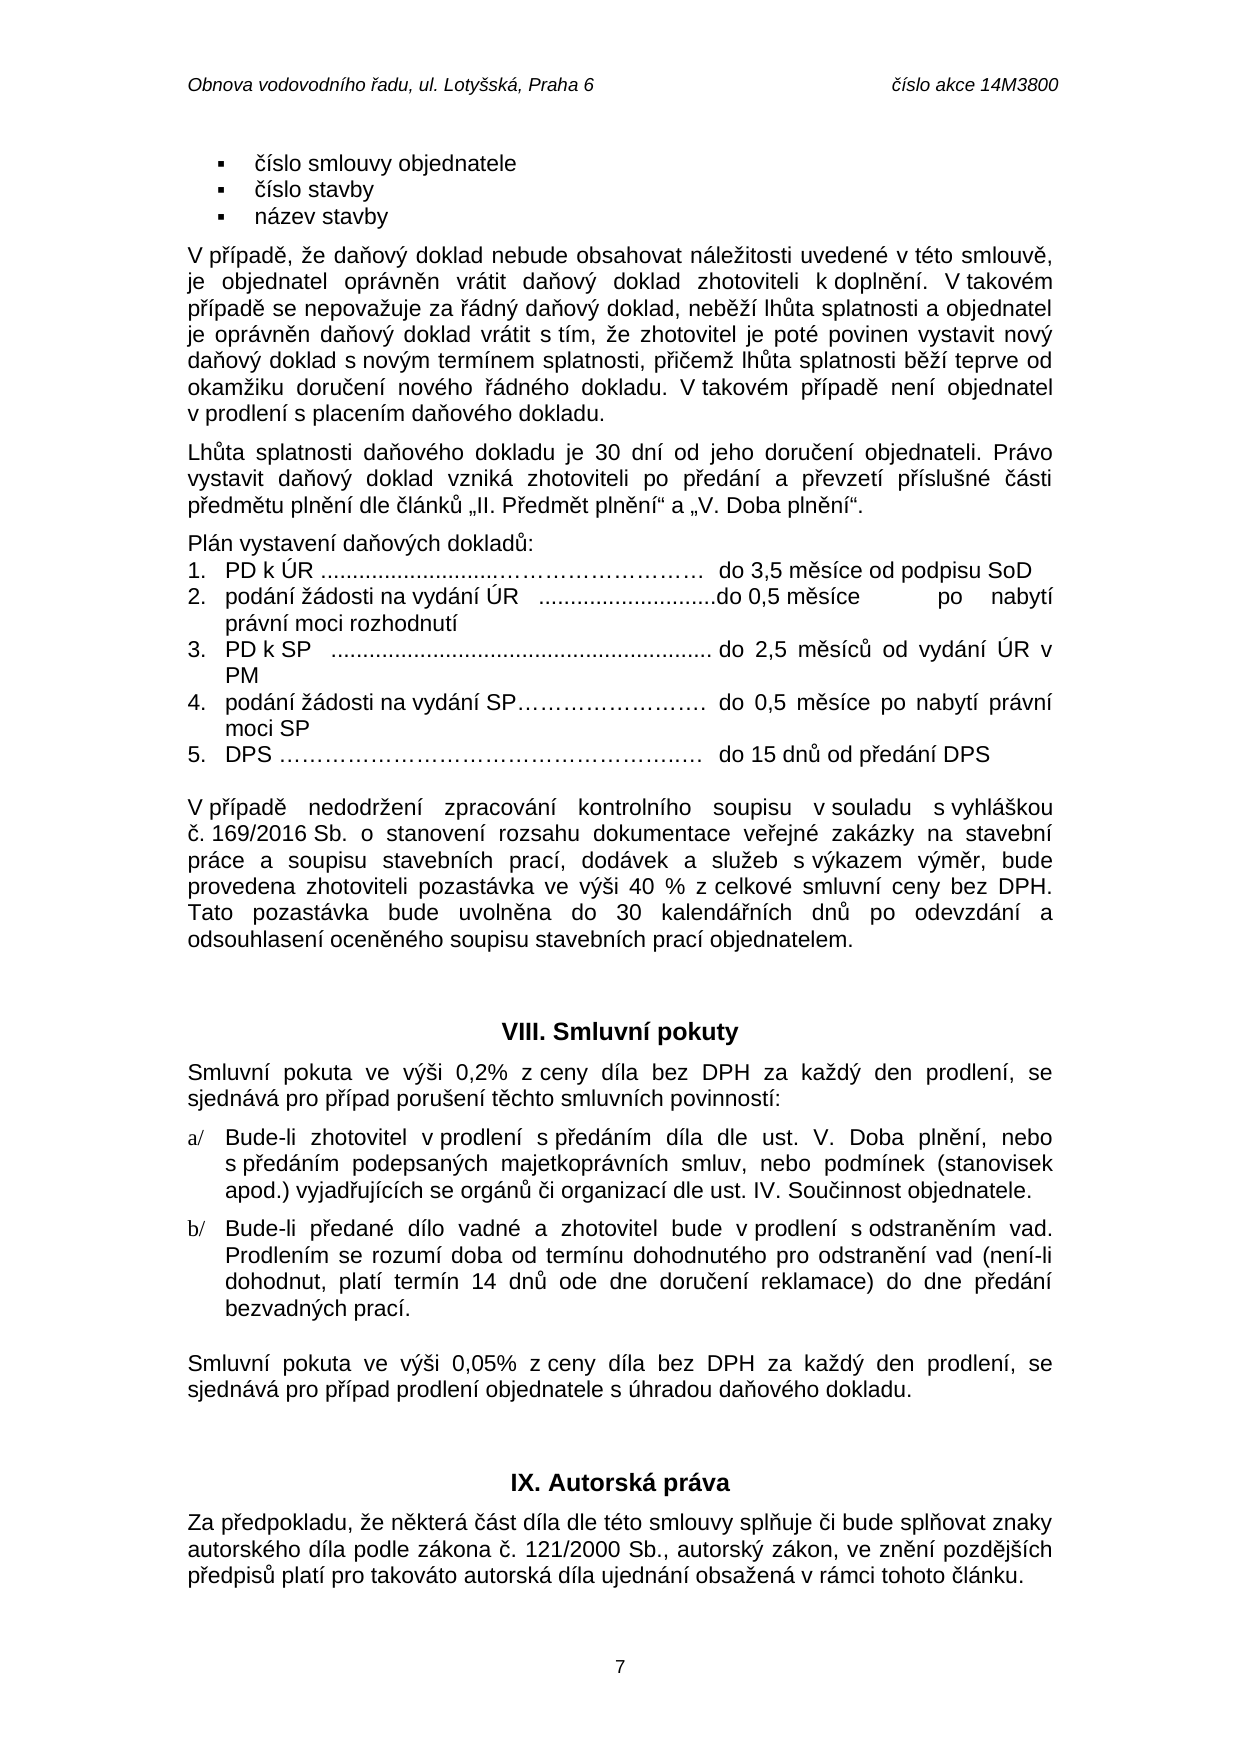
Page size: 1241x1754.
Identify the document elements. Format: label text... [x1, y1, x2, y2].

list Bude-li zhotovitel v prodlení s předáním díla dle ust. V. Doba plnění, nebo s předáním podepsaných majetkoprávních smluv, nebo podmínek (stanovisek apod.) vyjadřujících se orgánů či organizací dle ust. IV. Součinnost objednatele. [187, 1124, 1053, 1203]
text VIII. Smluvní pokuty [187, 1017, 1053, 1046]
list DPS ……………………………………………..… do 15 dnů od předání DPS [187, 741, 1053, 768]
text Za předpokladu, že některá část díla dle této smlouvy splňuje či bude splňovat znaky autorského díla podle zákona č. 121/2000 Sb., autorský zákon, ve znění pozdějších předpisů platí pro takováto autorská díla ujednání obsažená v rámci tohoto článku. [187, 1509, 1053, 1588]
list číslo smlouvy objednatele [217, 150, 1053, 176]
list podání žádosti na vydání ÚR ............................do 0,5 měsíce po nabytí právní moci rozhodnutí [187, 583, 1053, 636]
list Lhůta splatnosti daňového dokladu je 30 dní od jeho doručení objednateli. Právo vystavit daňový doklad vzniká zhotoviteli po předání a převzetí příslušné části předmětu plnění dle článků „II. Předmět plnění“ a „V. Doba plnění“. [187, 439, 1053, 518]
list PD k ÚR ............................……………………… do 3,5 měsíce od podpisu SoD [187, 557, 1053, 583]
text Plán vystavení daňových dokladů: [187, 530, 1053, 557]
text Smluvní pokuta ve výši 0,05% z ceny díla bez DPH za každý den prodlení, se sjednává pro případ prodlení objednatele s úhradou daňového dokladu. [187, 1350, 1053, 1403]
list podání žádosti na vydání SP……………………. do 0,5 měsíce po nabytí právní moci SP [187, 688, 1053, 741]
text Smluvní pokuta ve výši 0,2% z ceny díla bez DPH za každý den prodlení, se sjednává pro případ porušení těchto smluvních povinností: [187, 1058, 1053, 1111]
list Bude-li předané dílo vadné a zhotovitel bude v prodlení s odstraněním vad. Prodlením se rozumí doba od termínu dohodnutého pro odstranění vad (není-li dohodnut, platí termín 14 dnů ode dne doručení reklamace) do dne předání bezvadných prací. [187, 1215, 1053, 1321]
list V případě, že daňový doklad nebude obsahovat náležitosti uvedené v této smlouvě, je objednatel oprávněn vrátit daňový doklad zhotoviteli k doplnění. V takovém případě se nepovažuje za řádný daňový doklad, neběží lhůta splatnosti a objednatel je oprávněn daňový doklad vrátit s tím, že zhotovitel je poté povinen vystavit nový daňový doklad s novým termínem splatnosti, přičemž lhůta splatnosti běží teprve od okamžiku doručení nového řádného dokladu. V takovém případě není objednatel v prodlení s placením daňového dokladu. [187, 242, 1053, 426]
list číslo stavby [217, 176, 1053, 203]
text IX. Autorská práva [187, 1468, 1053, 1497]
list název stavby [217, 203, 1053, 229]
list V případě nedodržení zpracování kontrolního soupisu v souladu s vyhláškou č. 169/2016 Sb. o stanovení rozsahu dokumentace veřejné zakázky na stavební práce a soupisu stavebních prací, dodávek a služeb s výkazem výměr, bude provedena zhotoviteli pozastávka ve výši 40 % z celkové smluvní ceny bez DPH. Tato pozastávka bude uvolněna do 30 kalendářních dnů po odevzdání a odsouhlasení oceněného soupisu stavebních prací objednatelem. [187, 794, 1053, 952]
list PD k SP ............................................................ do 2,5 měsíců od vydání ÚR v PM [187, 636, 1053, 688]
